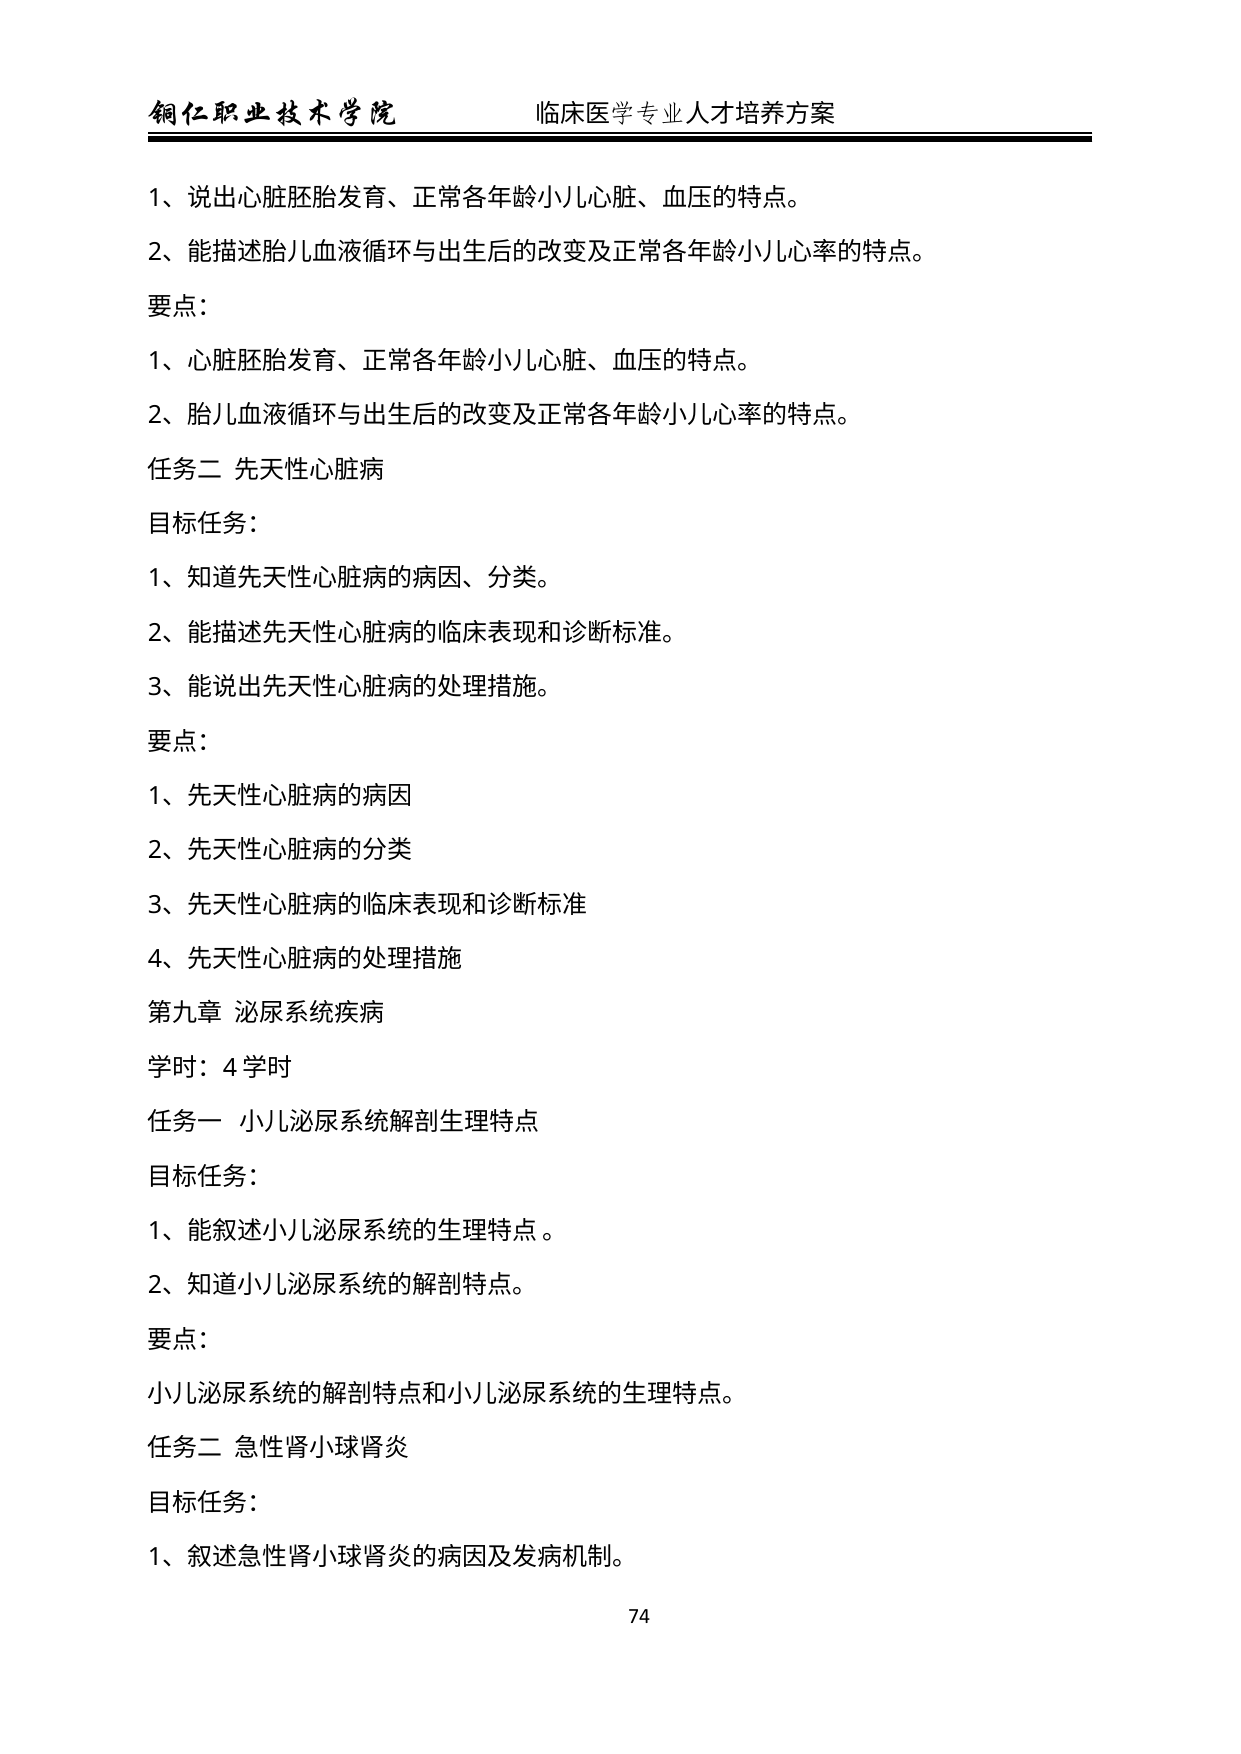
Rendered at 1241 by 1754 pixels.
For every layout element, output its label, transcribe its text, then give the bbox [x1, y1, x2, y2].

text 1、叙述急性肾小球肾炎的病因及发病机制。 [148, 1537, 1092, 1573]
text 3、先天性心脏病的临床表现和诊断标准 [148, 884, 1092, 920]
text 第九章 泌尿系统疾病 [148, 993, 1092, 1029]
text 任务二 急性肾小球肾炎 [148, 1428, 1092, 1464]
text 要点： [148, 721, 1092, 757]
text 小儿泌尿系统的解剖特点和小儿泌尿系统的生理特点。 [148, 1373, 1092, 1410]
text 学时：4学时 [148, 1047, 1092, 1083]
text 2、能描述胎儿血液循环与出生后的改变及正常各年龄小儿心率的特点。 [148, 232, 1092, 268]
text 目标任务： [148, 503, 1092, 540]
text 1、说出心脏胚胎发育、正常各年龄小儿心脏、血压的特点。 [148, 177, 1092, 213]
text 任务一 小儿泌尿系统解剖生理特点 [148, 1102, 1092, 1138]
text 2、胎儿血液循环与出生后的改变及正常各年龄小儿心率的特点。 [148, 395, 1092, 431]
text 1、知道先天性心脏病的病因、分类。 [148, 558, 1092, 594]
text 2、知道小儿泌尿系统的解剖特点。 [148, 1265, 1092, 1301]
text 目标任务： [148, 1156, 1092, 1192]
text 1、先天性心脏病的病因 [148, 775, 1092, 812]
text 2、先天性心脏病的分类 [148, 830, 1092, 866]
text 3、能说出先天性心脏病的处理措施。 [148, 667, 1092, 703]
text 任务二 先天性心脏病 [148, 449, 1092, 485]
text 1、能叙述小儿泌尿系统的生理特点 。 [148, 1210, 1092, 1247]
text 2、能描述先天性心脏病的临床表现和诊断标准。 [148, 612, 1092, 648]
text 要点： [148, 286, 1092, 322]
text 要点： [148, 1319, 1092, 1355]
text 目标任务： [148, 1482, 1092, 1518]
text 4、先天性心脏病的处理措施 [148, 938, 1092, 975]
text 1、心脏胚胎发育、正常各年龄小儿心脏、血压的特点。 [148, 340, 1092, 377]
